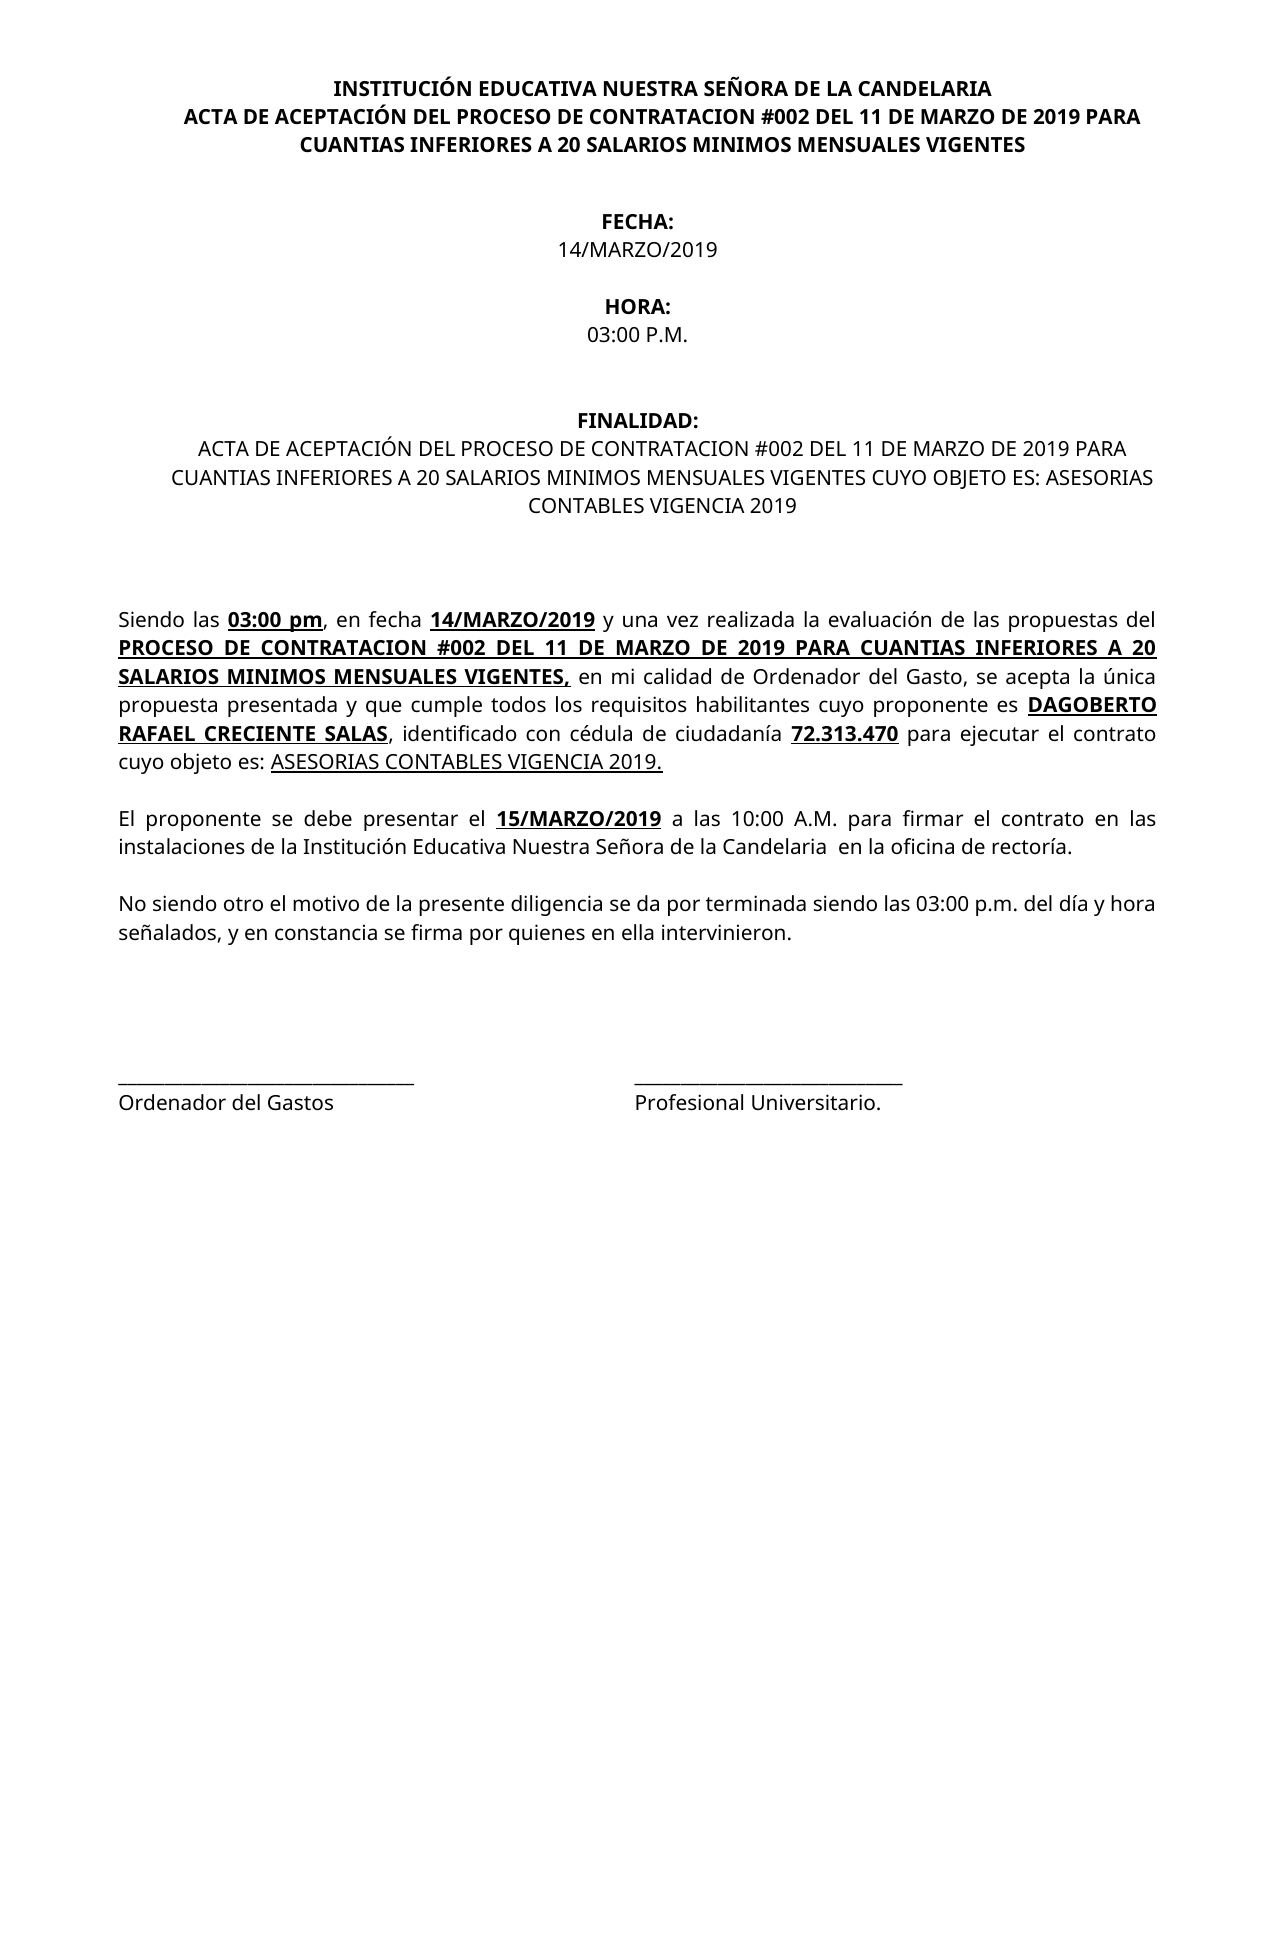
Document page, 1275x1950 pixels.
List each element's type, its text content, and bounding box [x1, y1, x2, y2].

text FINALIDAD: [168, 406, 1157, 434]
text Ordenador del Gastos Profesional Universitario. [118, 1088, 1157, 1117]
text No siendo otro el motivo de la presente diligencia se da por terminada siendo las 03:00 p.m. del día y hora señalados, y en constancia se firma por quienes en ella intervinieron. [118, 889, 1157, 946]
text ACTA DE ACEPTACIÓN DEL PROCESO DE CONTRATACION #002 DEL 11 DE MARZO DE 2019 PARA CUANTIAS INFERIORES A 20 SALARIOS MINIMOS MENSUALES VIGENTES CUYO OBJETO ES: ASESORIAS CONTABLES VIGENCIA 2019 [168, 434, 1157, 519]
text HORA: [118, 292, 1157, 321]
text Siendo las 03:00 pm, en fecha 14/MARZO/2019 y una vez realizada la evaluación de las propuestas del PROCESO DE CONTRATACION #002 DEL 11 DE MARZO DE 2019 PARA CUANTIAS INFERIORES A 20 SALARIOS MINIMOS MENSUALES VIGENTES, en mi calidad de Ordenador del Gasto, se acepta la única propuesta presentada y que cumple todos los requisitos habilitantes cuyo proponente es DAGOBERTO RAFAEL CRECIENTE SALAS, identificado con cédula de ciudadanía 72.313.470 para ejecutar el contrato cuyo objeto es: ASESORIAS CONTABLES VIGENCIA 2019. [118, 605, 1157, 657]
text 14/MARZO/2019 [118, 235, 1157, 264]
text El proponente se debe presentar el 15/MARZO/2019 a las 10:00 A.M. para firmar el contrato en las instalaciones de la Institución Educativa Nuestra Señora de la Candelaria en la oficina de rectoría. [118, 804, 1157, 861]
text 03:00 P.M. [118, 321, 1157, 349]
text Siendo las 03:00 pm, en fecha 14/MARZO/2019 y una vez realizada la evaluación de las propuestas del PROCESO DE CONTRATACION #002 DEL 11 DE MARZO DE 2019 PARA CUANTIAS INFERIORES A 20 SALARIOS MINIMOS MENSUALES VIGENTES, en mi calidad de Ordenador del Gasto, se acepta la única propuesta presentada y que cumple todos los requisitos habilitantes cuyo proponente es DAGOBERTO RAFAEL CRECIENTE SALAS, identificado con cédula de ciudadanía 72.313.470 para ejecutar el contrato cuyo objeto es: ASESORIAS CONTABLES VIGENCIA 2019. [118, 659, 1157, 776]
text FECHA: [118, 207, 1157, 235]
text ________________________________ _____________________________ [118, 1060, 1157, 1088]
